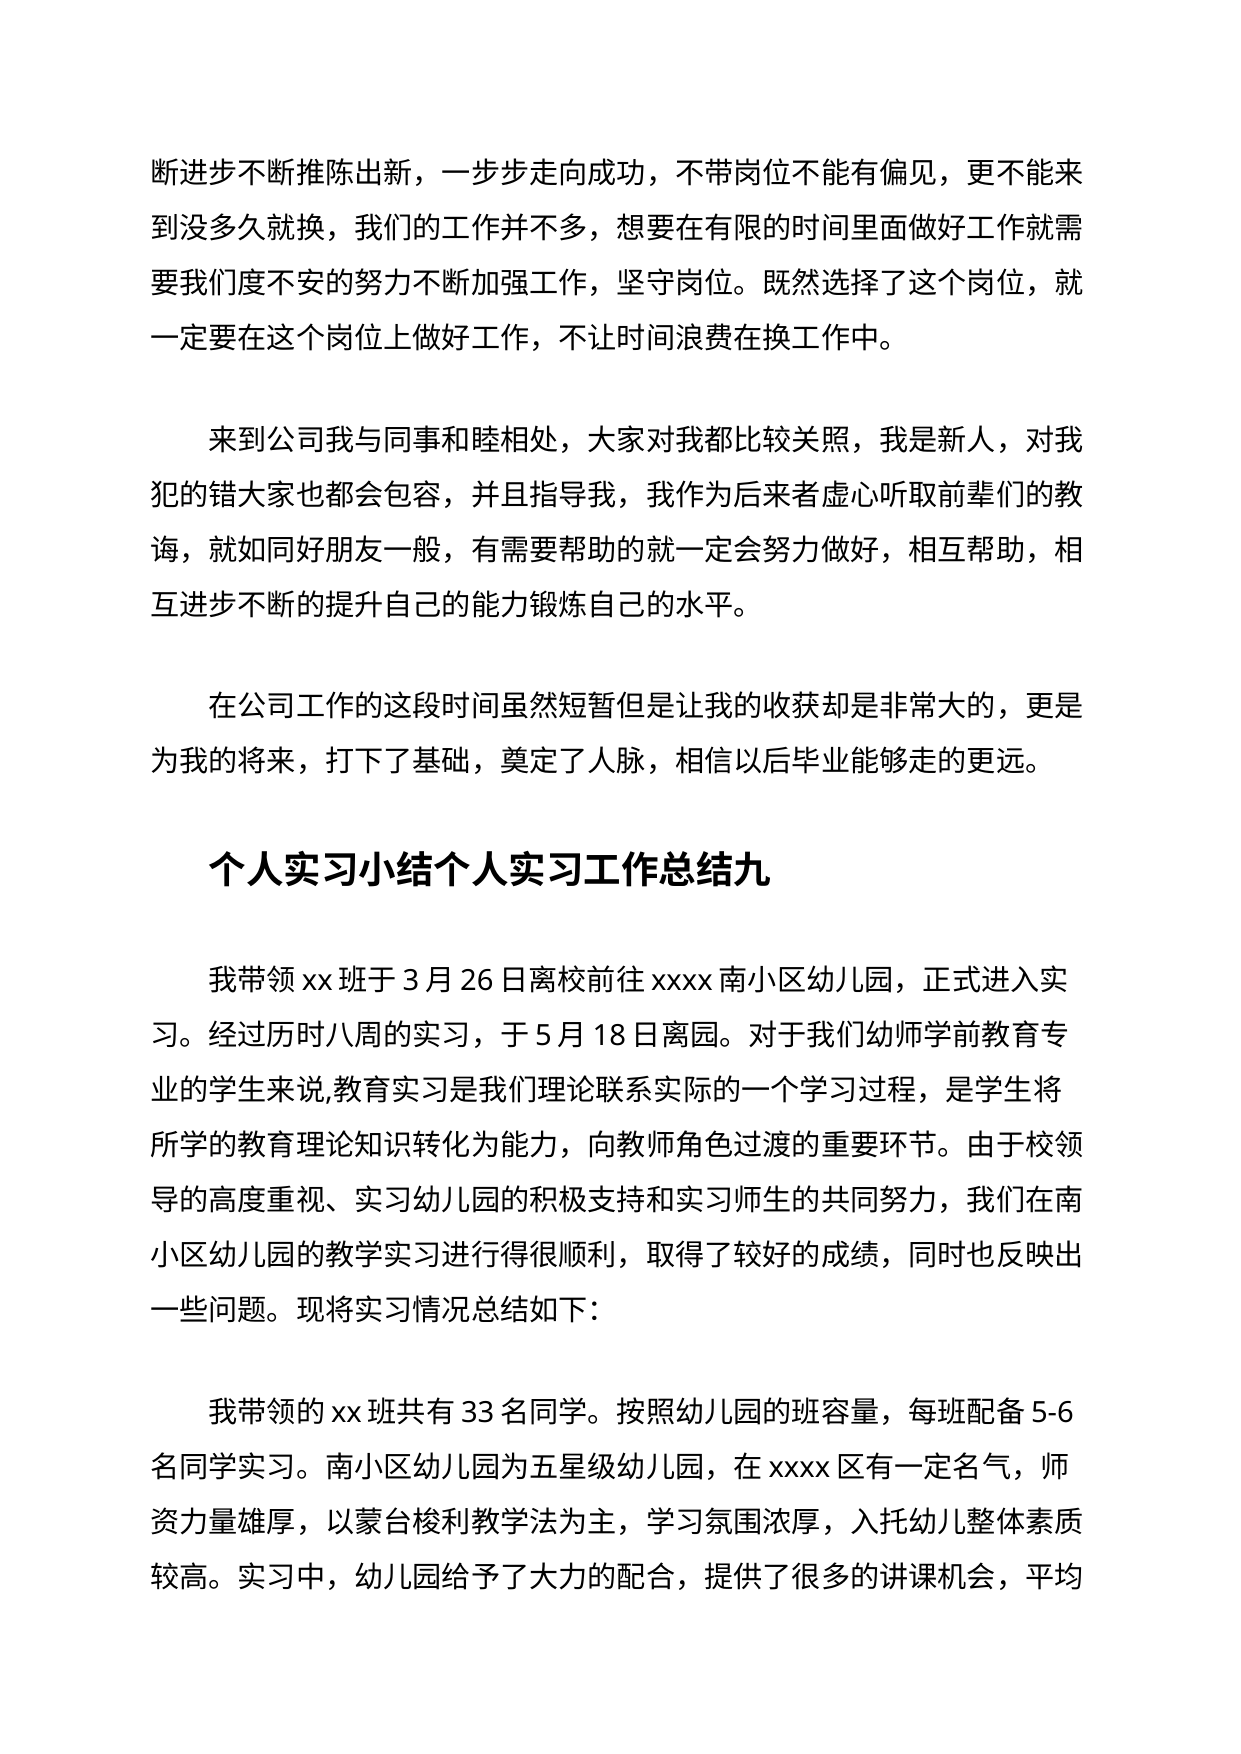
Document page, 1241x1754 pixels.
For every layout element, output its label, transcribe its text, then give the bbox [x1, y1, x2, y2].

text 我带领xx班于3月26日离校前往xxxx南小区幼儿园，正式进入实习。经过历时八周的实习，于5月18日离园。对于我们幼师学前教育专业的学生来说,教育实习是我们理论联系实际的一个学习过程，是学生将所学的教育理论知识转化为能力，向教师角色过渡的重要环节。由于校领导的高度重视、实习幼儿园的积极支持和实习师生的共同努力，我们在南小区幼儿园的教学实习进行得很顺利，取得了较好的成绩，同时也反映出一些问题。现将实习情况总结如下： [150, 957, 1090, 1329]
text 在公司工作的这段时间虽然短暂但是让我的收获却是非常大的，更是为我的将来，打下了基础，奠定了人脉，相信以后毕业能够走的更远。 [150, 683, 1090, 780]
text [150, 150, 1090, 357]
text 来到公司我与同事和睦相处，大家对我都比较关照，我是新人，对我犯的错大家也都会包容，并且指导我，我作为后来者虚心听取前辈们的教诲，就如同好朋友一般，有需要帮助的就一定会努力做好，相互帮助，相互进步不断的提升自己的能力锻炼自己的水平。 [150, 416, 1090, 623]
text 个人实习小结个人实习工作总结九 [150, 839, 1090, 894]
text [150, 1388, 1090, 1596]
